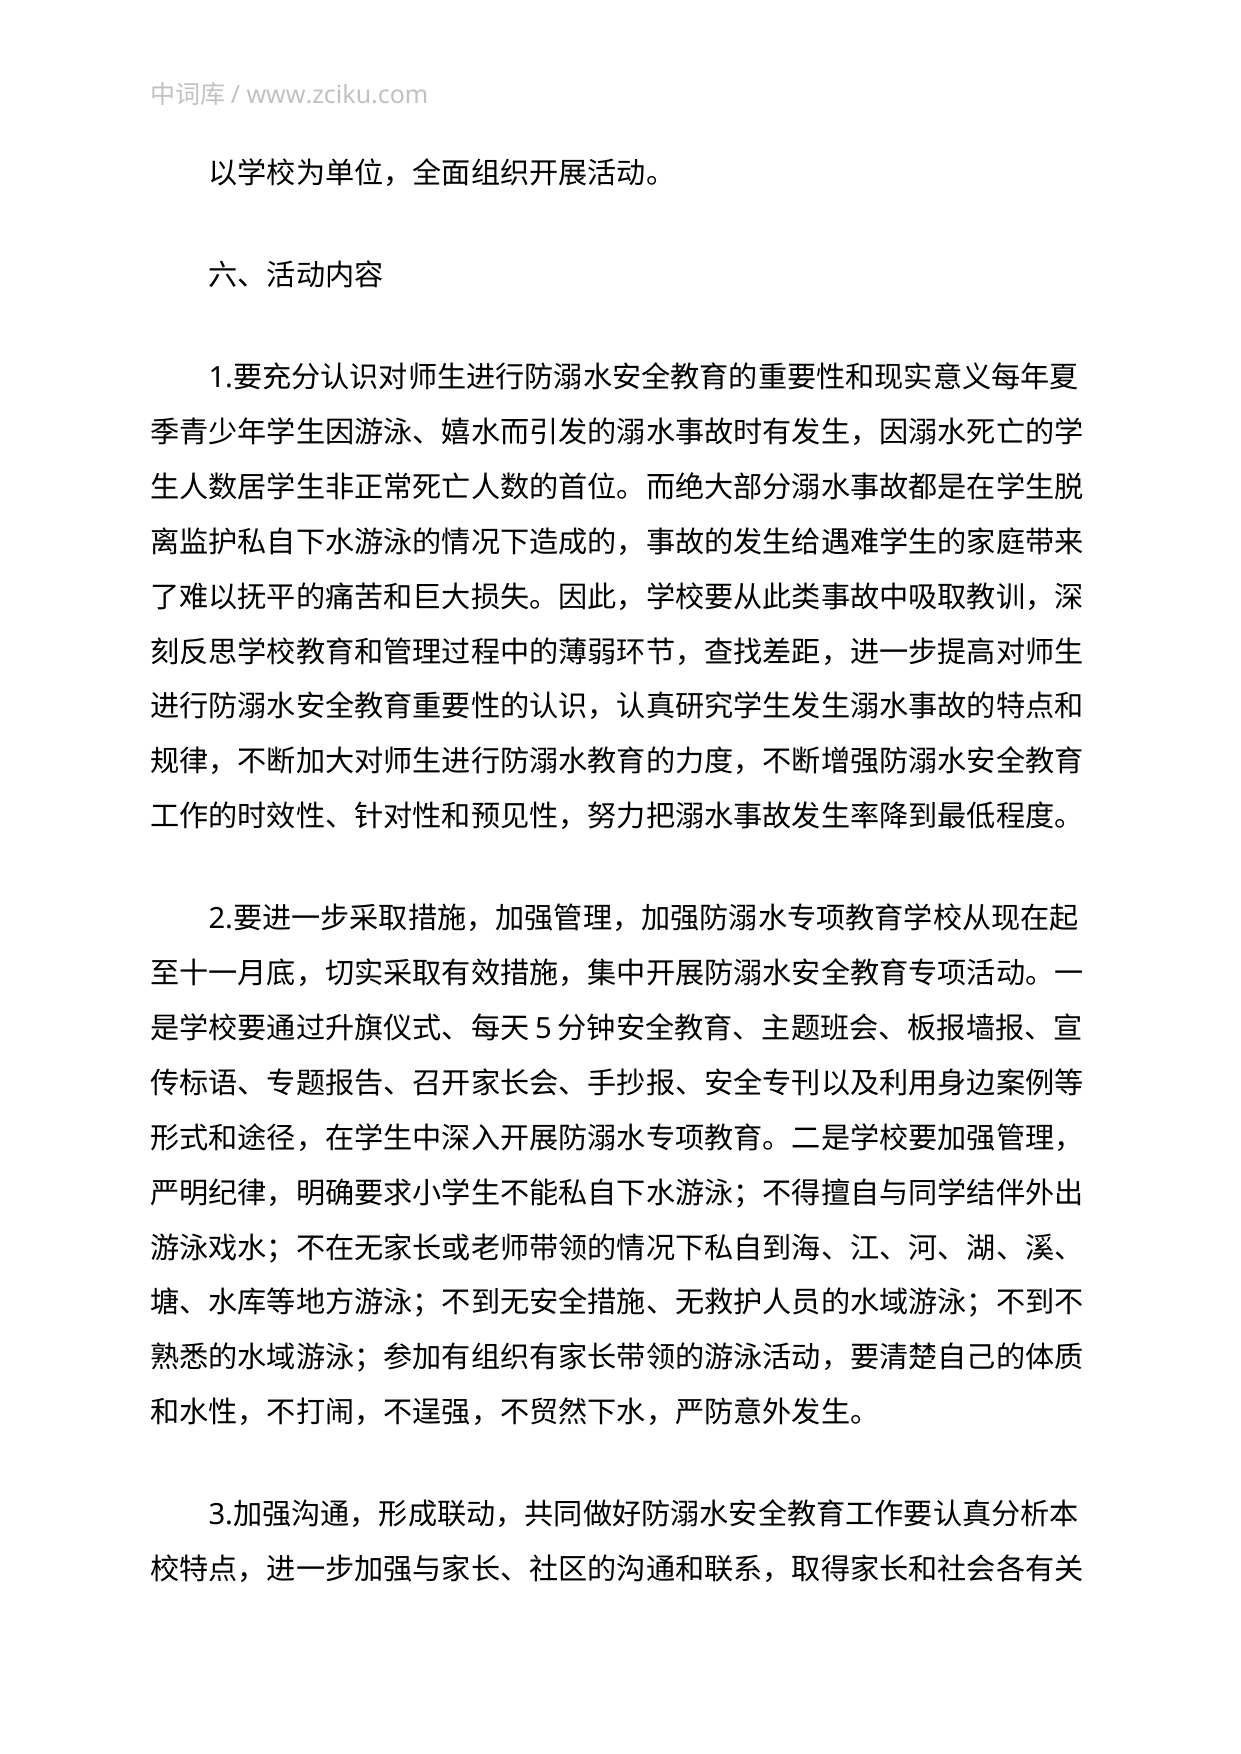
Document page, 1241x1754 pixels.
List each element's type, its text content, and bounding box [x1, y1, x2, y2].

text 2.要进一步采取措施，加强管理，加强防溺水专项教育学校从现在起至十一月底，切实采取有效措施，集中开展防溺水安全教育专项活动。一是学校要通过升旗仪式、每天5分钟安全教育、主题班会、板报墙报、宣传标语、专题报告、召开家长会、手抄报、安全专刊以及利用身边案例等形式和途径，在学生中深入开展防溺水专项教育。二是学校要加强管理，严明纪律，明确要求小学生不能私自下水游泳；不得擅自与同学结伴外出游泳戏水；不在无家长或老师带领的情况下私自到海、江、河、湖、溪、塘、水库等地方游泳；不到无安全措施、无救护人员的水域游泳；不到不熟悉的水域游泳；参加有组织有家长带领的游泳活动，要清楚自己的体质和水性，不打闹，不逞强，不贸然下水，严防意外发生。 [150, 894, 1090, 1431]
text 以学校为单位，全面组织开展活动。 [150, 150, 1090, 192]
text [150, 1491, 1090, 1588]
text 1.要充分认识对师生进行防溺水安全教育的重要性和现实意义每年夏季青少年学生因游泳、嬉水而引发的溺水事故时有发生，因溺水死亡的学生人数居学生非正常死亡人数的首位。而绝大部分溺水事故都是在学生脱离监护私自下水游泳的情况下造成的，事故的发生给遇难学生的家庭带来了难以抚平的痛苦和巨大损失。因此，学校要从此类事故中吸取教训，深刻反思学校教育和管理过程中的薄弱环节，查找差距，进一步提高对师生进行防溺水安全教育重要性的认识，认真研究学生发生溺水事故的特点和规律，不断加大对师生进行防溺水教育的力度，不断增强防溺水安全教育工作的时效性、针对性和预见性，努力把溺水事故发生率降到最低程度。 [150, 353, 1090, 835]
text 六、活动内容 [150, 252, 1090, 294]
